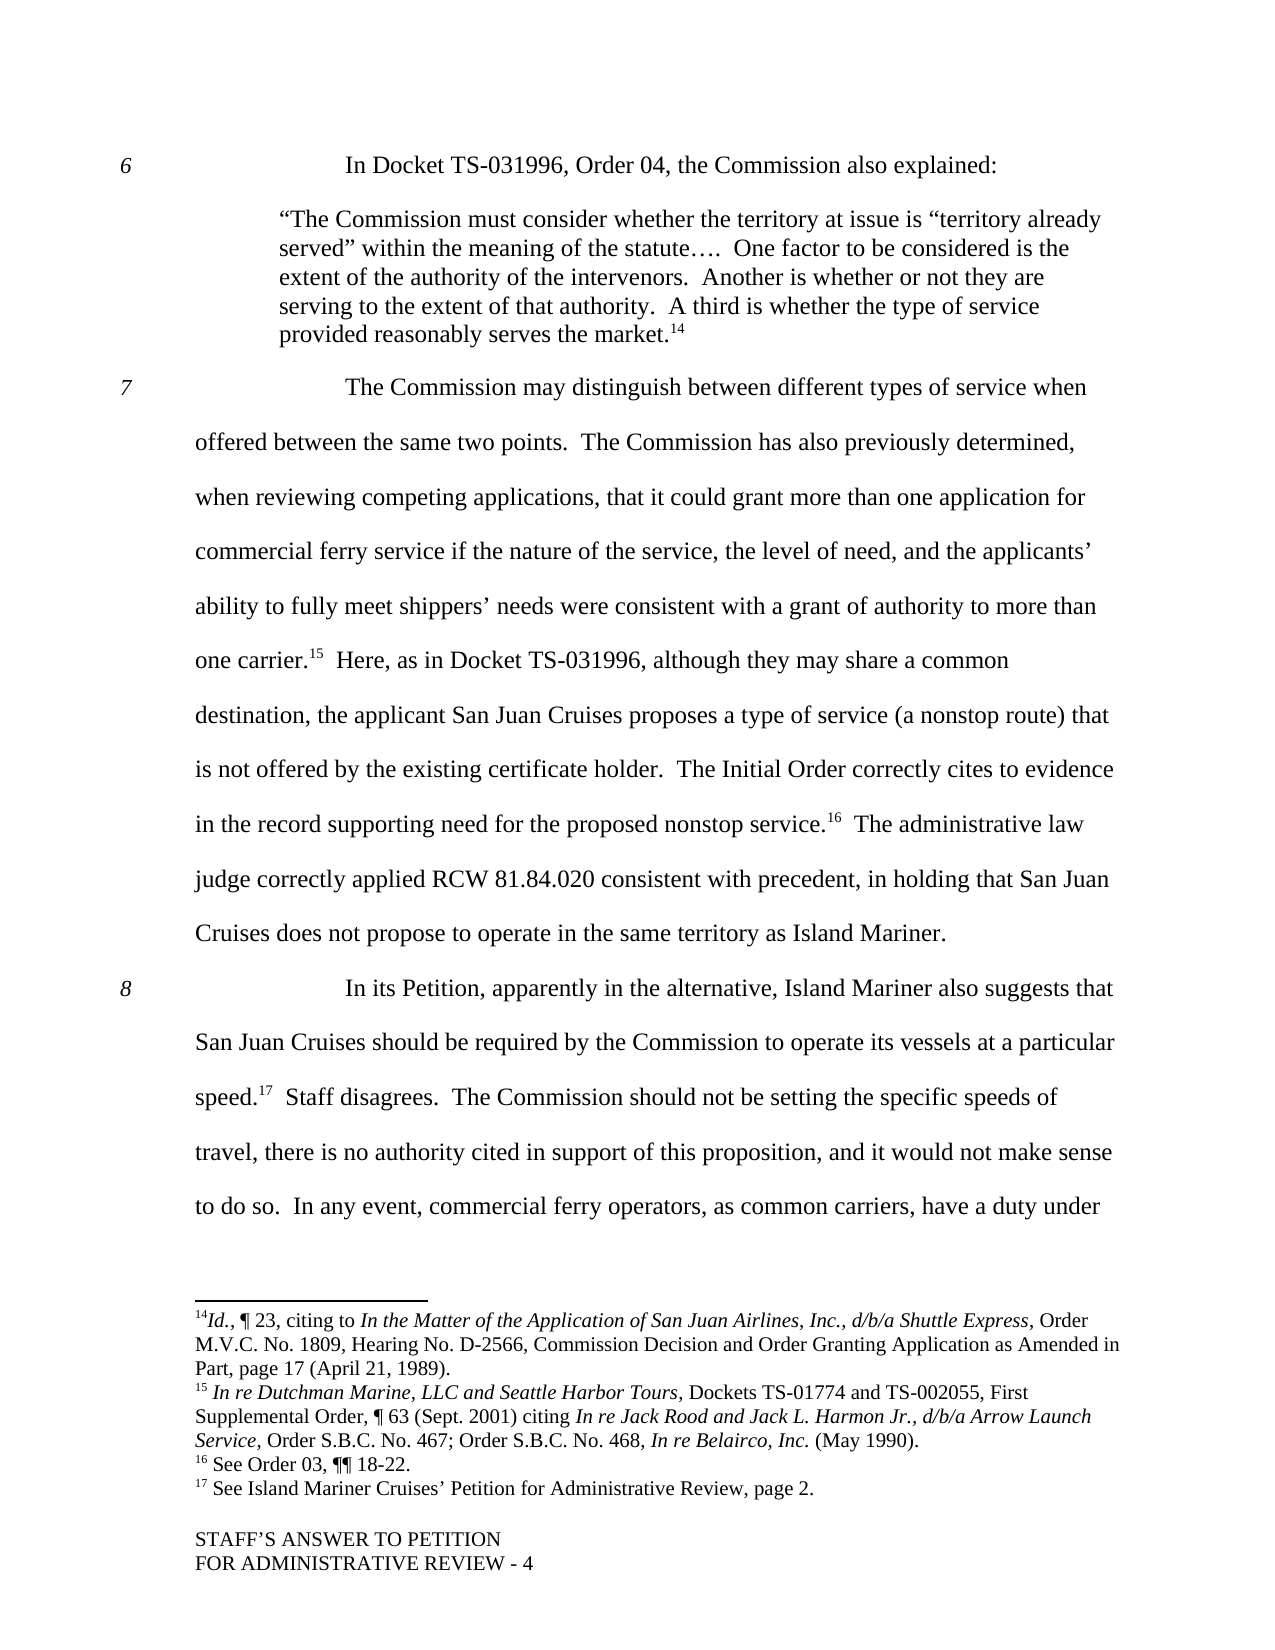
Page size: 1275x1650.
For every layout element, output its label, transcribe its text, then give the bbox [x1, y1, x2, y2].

list In Docket TS-031996, Order 04, the Commission also explained: [120, 150, 1125, 179]
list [120, 973, 1125, 1220]
list The Commission may distinguish between different types of service when offered between the same two points. The Commission has also previously determined, when reviewing competing applications, that it could grant more than one application for commercial ferry service if the nature of the service, the level of need, and the applicants’ ability to fully meet shippers’ needs were consistent with a grant of authority to more than one carrier. Here, as in Docket TS-031996, although they may share a common destination, the applicant San Juan Cruises proposes a type of service (a nonstop route) that is not offered by the existing certificate holder. The Initial Order correctly cites to evidence in the record supporting need for the proposed nonstop service. The administrative law judge correctly applied RCW 81.84.020 consistent with precedent, in holding that San Juan Cruises does not propose to operate in the same territory as Island Mariner. [120, 372, 1125, 947]
text “The Commission must consider whether the territory at issue is “territory already served” within the meaning of the statute…. One factor to be considered is the extent of the authority of the intervenors. Another is whether or not they are serving to the extent of that authority. A third is whether the type of service provided reasonably serves the market. [279, 204, 1123, 348]
